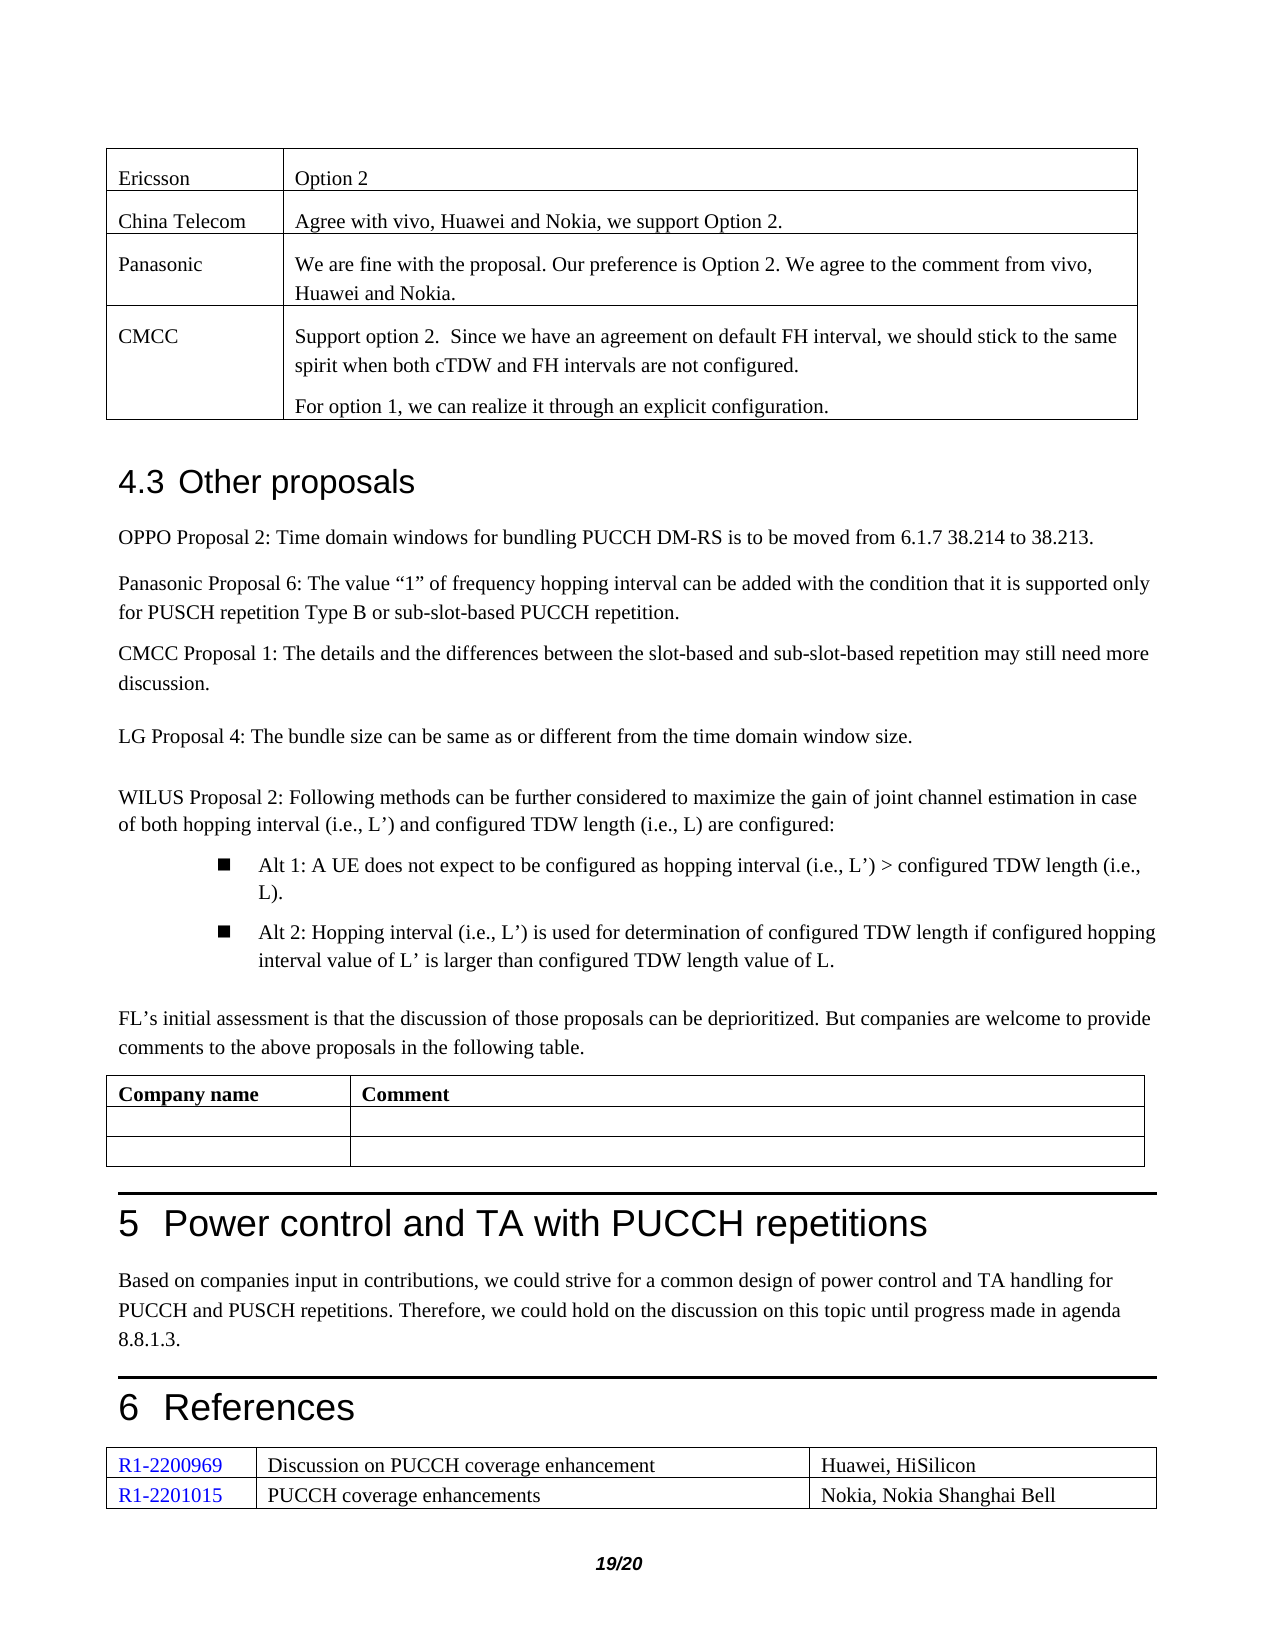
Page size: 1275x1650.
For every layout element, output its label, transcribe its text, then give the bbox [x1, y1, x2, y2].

table_cell Option 2 [284, 149, 1137, 190]
table_cell CMCC [107, 306, 283, 418]
table_cell We are fine with the proposal. Our preference is Option 2. We agree to the comment from vivo, Huawei and Nokia. [284, 234, 1137, 305]
text CMCC Proposal 1: The details and the differences between the slot-based and sub-slot-based repetition may still need more discussion. [118, 636, 1157, 694]
list Alt 1: A UE does not expect to be configured as hopping interval (i.e., L’) > configured TDW length (i.e., L). [216, 852, 1157, 904]
text Panasonic Proposal 6: The value “1” of frequency hopping interval can be added with the condition that it is supported only for PUSCH repetition Type B or sub-slot-based PUCCH repetition. [118, 565, 1157, 624]
table_header Company name [107, 1076, 350, 1106]
table_cell Nokia, Nokia Shanghai Bell [810, 1478, 1156, 1507]
table_cell [107, 1137, 350, 1166]
table_cell R1-2201015 [107, 1478, 256, 1507]
text WILUS Proposal 2: Following methods can be further considered to maximize the gain of joint channel estimation in case of both hopping interval (i.e., L’) and configured TDW length (i.e., L) are configured: [118, 785, 1157, 836]
table_cell Agree with vivo, Huawei and Nokia, we support Option 2. [284, 191, 1137, 233]
text OPPO Proposal 2: Time domain windows for bundling PUCCH DM-RS is to be moved from 6.1.7 38.214 to 38.213. [118, 519, 1157, 549]
table_cell [107, 1107, 350, 1136]
table_cell China Telecom [107, 191, 283, 233]
table_header Comment [351, 1076, 1144, 1106]
table_header R1-2200969 [107, 1448, 256, 1477]
table_cell PUCCH coverage enhancements [257, 1478, 809, 1507]
table_header Discussion on PUCCH coverage enhancement [257, 1448, 809, 1477]
subtitle Power control and TA with PUCCH repetitions [118, 1195, 1157, 1244]
table_cell [351, 1107, 1144, 1136]
table_cell [351, 1137, 1144, 1166]
subtitle Other proposals [118, 462, 1157, 501]
list Alt 2: Hopping interval (i.e., L’) is used for determination of configured TDW length if configured hopping interval value of L’ is larger than configured TDW length value of L. [216, 920, 1157, 972]
table_cell Ericsson [107, 149, 283, 190]
table_header Huawei, HiSilicon [810, 1448, 1156, 1477]
table_cell Panasonic [107, 234, 283, 305]
text LG Proposal 4: The bundle size can be same as or different from the time domain window size. [118, 724, 1157, 748]
table_cell Support option 2. Since we have an agreement on default FH interval, we should stick to the same spirit when both cTDW and FH intervals are not configured. For option 1, we can realize it through an explicit configuration. [284, 306, 1137, 418]
subtitle References [118, 1379, 1157, 1428]
text Based on companies input in contributions, we could strive for a common design of power control and TA handling for PUCCH and PUSCH repetitions. Therefore, we could hold on the discussion on this topic until progress made in agenda 8.8.1.3. [118, 1263, 1157, 1351]
text FL’s initial assessment is that the discussion of those proposals can be deprioritized. But companies are welcome to provide comments to the above proposals in the following table. [118, 1000, 1157, 1059]
